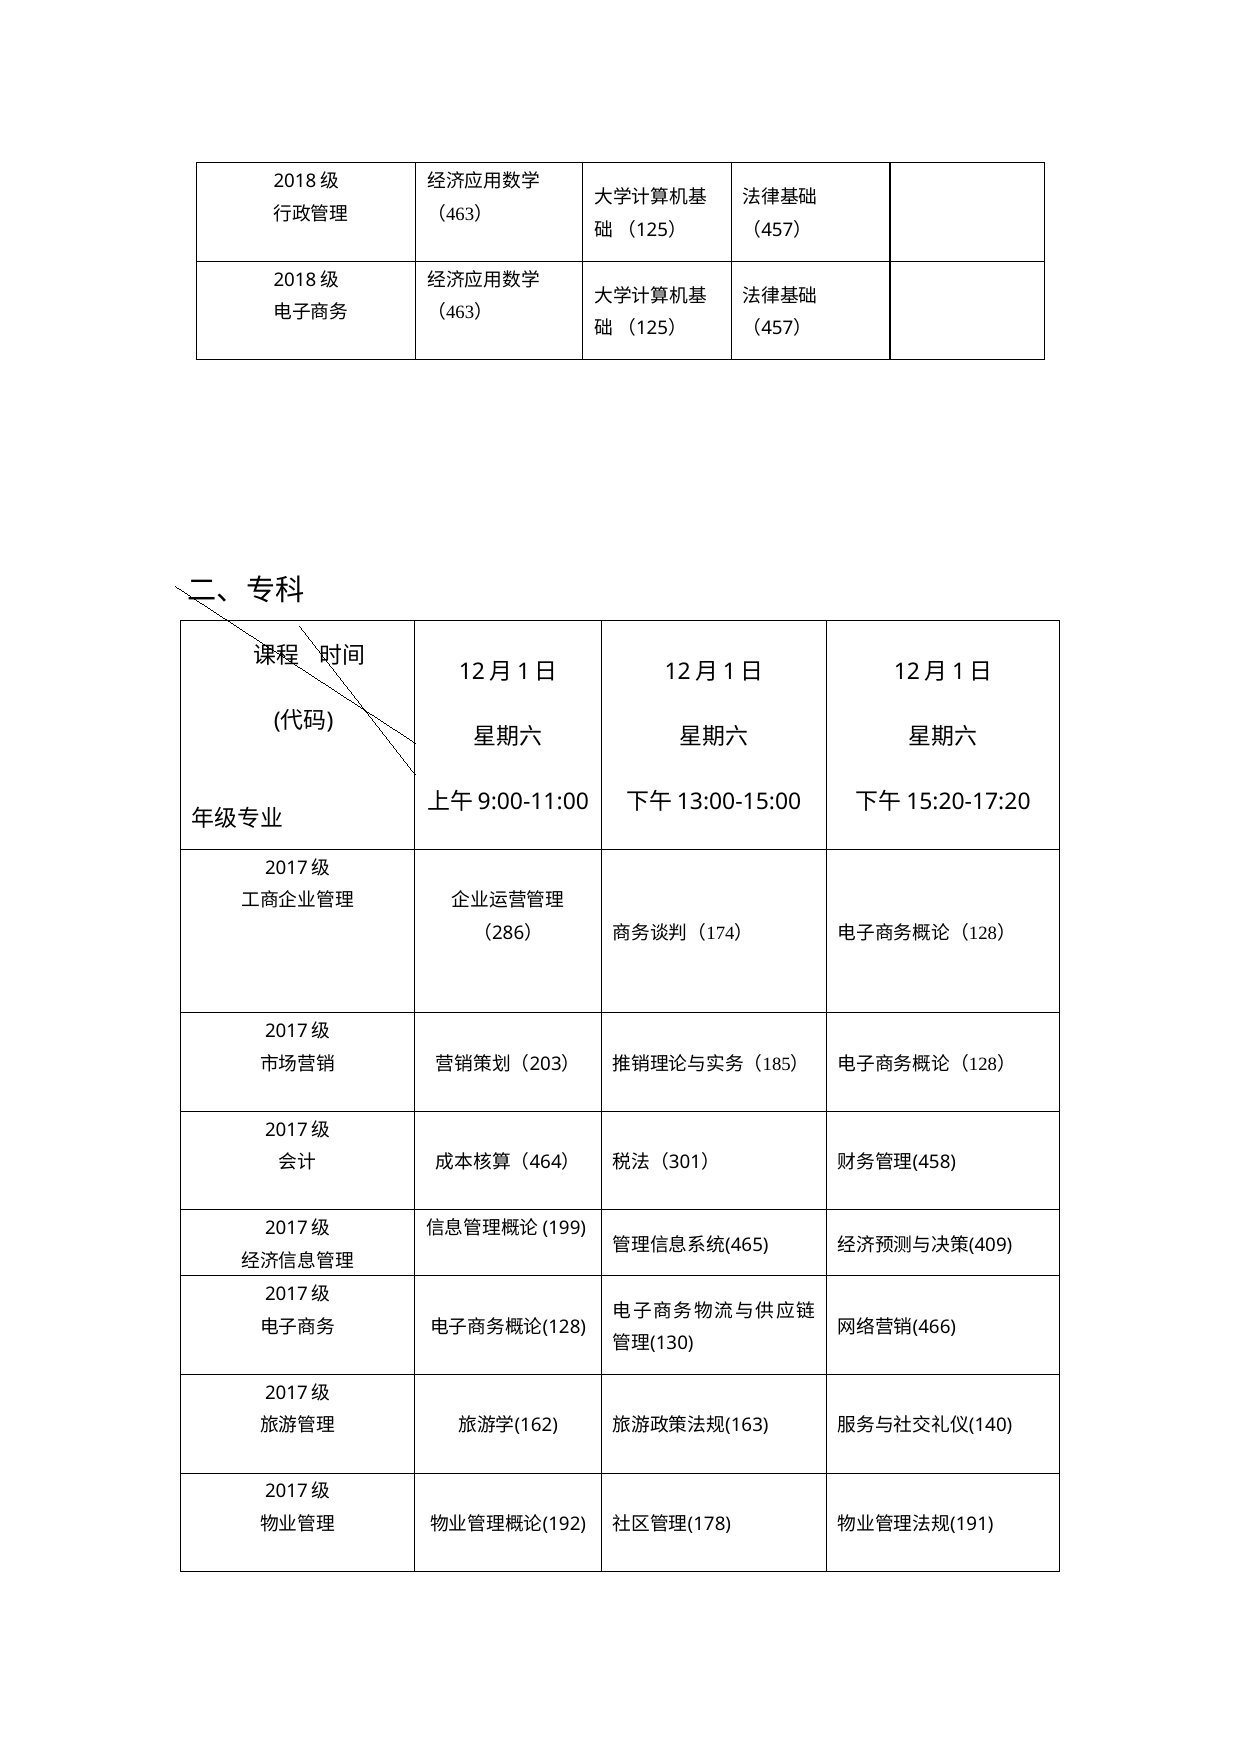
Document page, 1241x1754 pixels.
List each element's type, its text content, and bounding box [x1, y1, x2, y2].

table_cell 2018级 电子商务 [197, 262, 415, 359]
table_cell 2017级 工商企业管理 [181, 850, 414, 1012]
table_cell 经济应用数学（463） [416, 163, 582, 261]
table_cell 物业管理法规(191) [827, 1474, 1059, 1571]
table_header 12月1日 星期六 下午15:20-17:20 [827, 621, 1059, 849]
text 二、专科 [187, 555, 1053, 620]
table_cell 2017级 经济信息管理 [181, 1210, 414, 1275]
table_header 12月1日 星期六 下午13:00-15:00 [602, 621, 826, 849]
table_cell 电子商务概论（128） [827, 1013, 1059, 1111]
table_header 课程 时间 (代码) 年级专业 [181, 621, 414, 849]
table_cell 旅游学(162) [415, 1375, 601, 1472]
table_cell 2017级 电子商务 [181, 1276, 414, 1374]
table_cell 服务与社交礼仪(140) [827, 1375, 1059, 1472]
table_cell 物业管理概论(192) [415, 1474, 601, 1571]
table_cell 电子商务概论(128) [415, 1276, 601, 1374]
table_cell 2017级 会计 [181, 1112, 414, 1209]
table_cell 旅游政策法规(163) [602, 1375, 826, 1472]
table_cell 营销策划（203） [415, 1013, 601, 1111]
table_cell [891, 163, 1044, 261]
table_cell 信息管理概论 (199) [415, 1210, 601, 1275]
table_cell 2018级 行政管理 [197, 163, 415, 261]
table_cell 推销理论与实务（185） [602, 1013, 826, 1111]
table_cell 经济预测与决策(409) [827, 1210, 1059, 1275]
table_header 12月1日 星期六 上午9:00-11:00 [415, 621, 601, 849]
table_cell 财务管理(458) [827, 1112, 1059, 1209]
table_cell 法律基础（457） [732, 262, 889, 359]
table_cell 2017级 旅游管理 [181, 1375, 414, 1472]
table_cell 管理信息系统(465) [602, 1210, 826, 1275]
table_cell 经济应用数学（463） [416, 262, 582, 359]
table_cell [891, 262, 1044, 359]
table_cell 法律基础（457） [732, 163, 889, 261]
table_cell 电子商务概论（128） [827, 850, 1059, 1012]
table_cell 成本核算（464） [415, 1112, 601, 1209]
table_cell 网络营销(466) [827, 1276, 1059, 1374]
table_cell 2017级 物业管理 [181, 1474, 414, 1571]
table_cell 商务谈判（174） [602, 850, 826, 1012]
table_cell 税法（301） [602, 1112, 826, 1209]
table_cell 电子商务物流与供应链管理(130) [602, 1276, 826, 1374]
table_cell 社区管理(178) [602, 1474, 826, 1571]
table_cell 企业运营管理（286） [415, 850, 601, 1012]
table_cell 大学计算机基础 （125） [583, 163, 731, 261]
table_cell 2017级 市场营销 [181, 1013, 414, 1111]
table_cell 大学计算机基础 （125） [583, 262, 731, 359]
